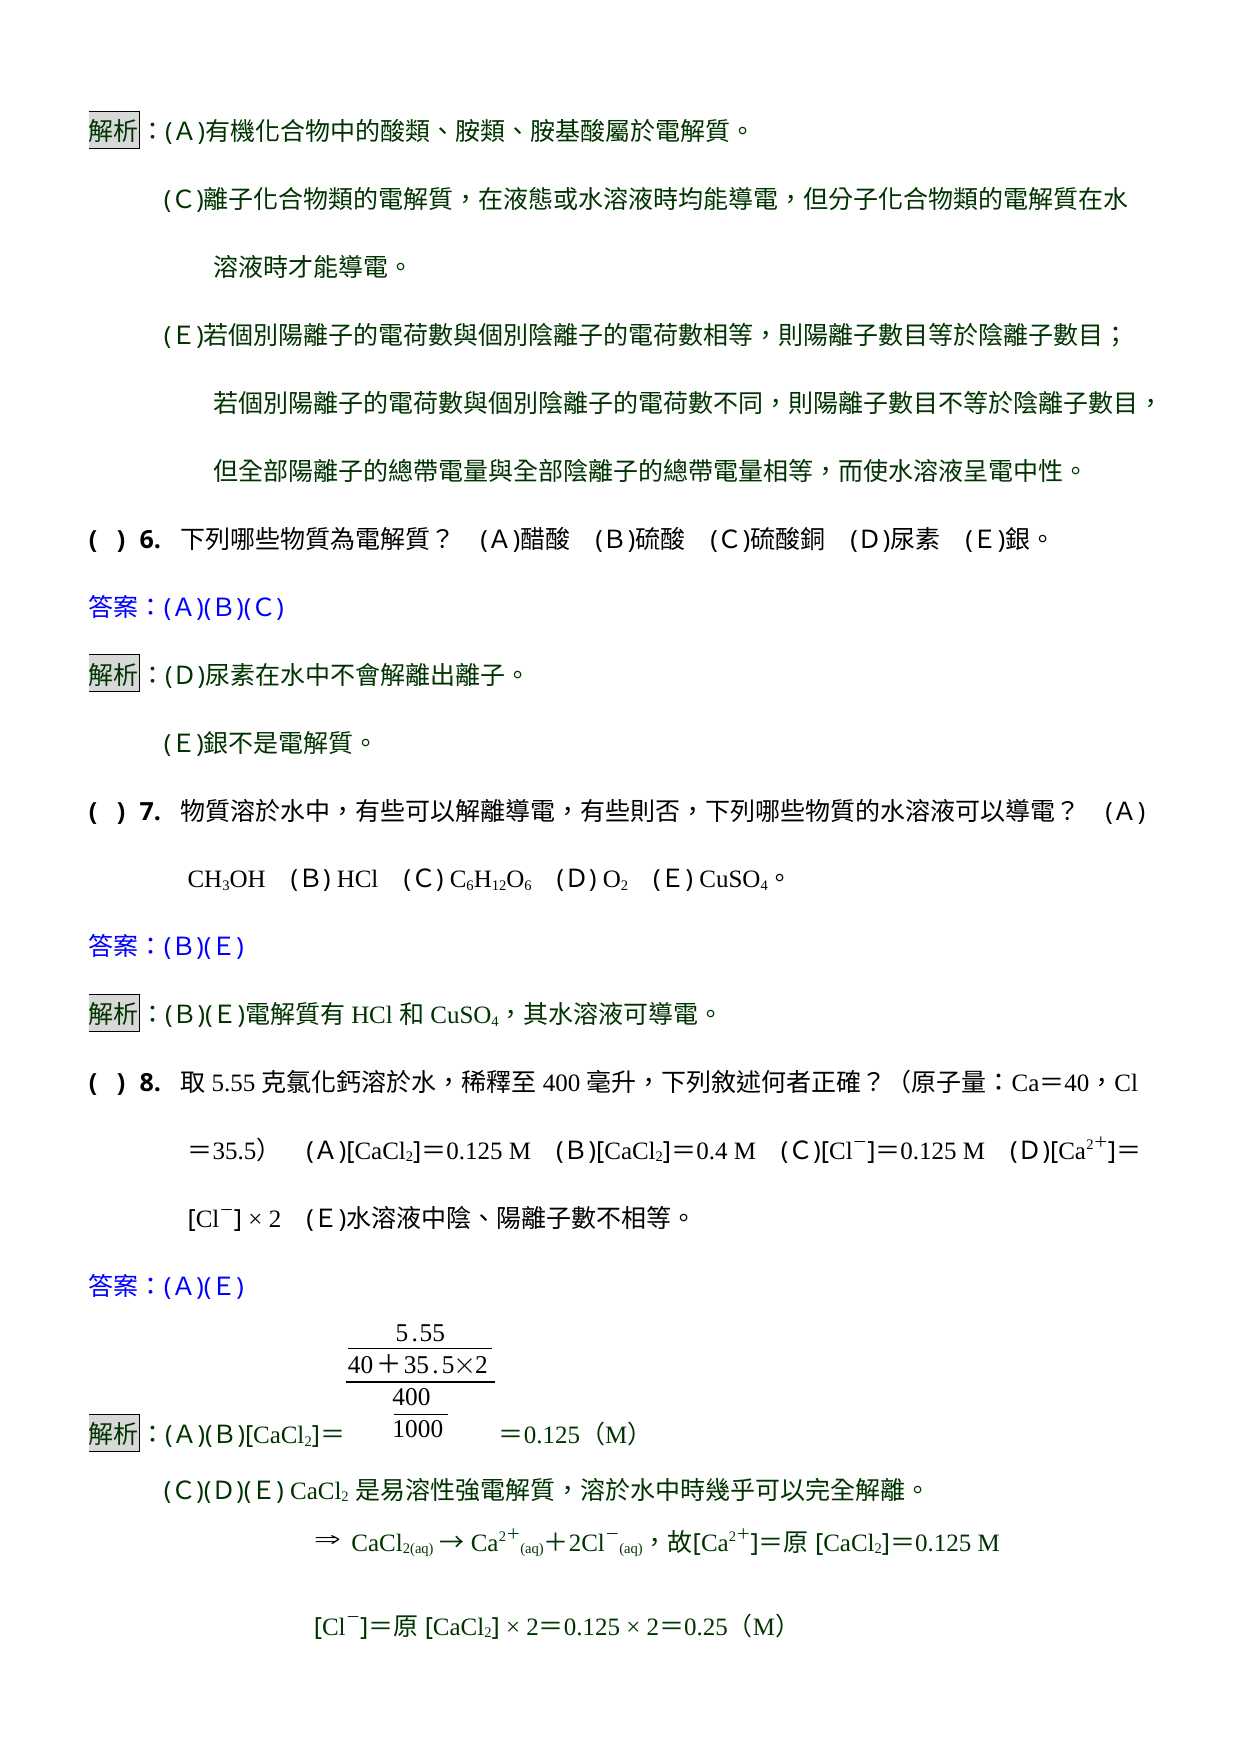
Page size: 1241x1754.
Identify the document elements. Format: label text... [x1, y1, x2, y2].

text 解析：(Ａ)(Ｂ)[CaCl2]＝＝0.125（M） [89, 1318, 1152, 1454]
text ( )08.0取 5.55 克氯化鈣溶於水，稀釋至 400 毫升，下列敘述何者正確？（原子量：Ca＝40，Cl＝35.5） (Ａ)[CaCl2]＝0.125 M (Ｂ)[CaCl2]＝0.4 M (Ｃ)[Cl－]＝0.125 M (Ｄ)[Ca2＋]＝[Cl－] × 2 (Ｅ)水溶液中陰、陽離子數不相等。 [89, 1047, 1152, 1251]
text 解析：(Ｂ)(Ｅ)電解質有 HCl 和 CuSO4，其水溶液可導電。 [89, 979, 1152, 1047]
text 解析：(Ｄ)尿素在水中不會解離出離子。 [89, 639, 1152, 707]
text 答案：(Ａ)(Ｂ)(Ｃ) [89, 571, 1152, 639]
text (Ｅ)銀不是電解質。 [164, 707, 1152, 775]
text (Ｃ)(Ｄ)(Ｅ) CaCl2 是易溶性強電解質，溶於水中時幾乎可以完全解離。 [164, 1454, 1152, 1522]
text (Ｅ)若個別陽離子的電荷數與個別陰離子的電荷數相等，則陽離子數目等於陰離子數目；若個別陽離子的電荷數與個別陰離子的電荷數不同，則陽離子數目不等於陰離子數目，但全部陽離子的總帶電量與全部陰離子的總帶電量相等，而使水溶液呈電中性。 [164, 300, 1152, 503]
text 答案：(Ｂ)(Ｅ) [89, 911, 1152, 979]
text [Cl－]＝原 [CaCl2] × 2＝0.125 × 2＝0.25（M） [314, 1590, 1152, 1658]
text ( )06.0下列哪些物質為電解質？ (Ａ)醋酸 (Ｂ)硫酸 (Ｃ)硫酸銅 (Ｄ)尿素 (Ｅ)銀。 [89, 503, 1152, 571]
text CaCl2(aq) → Ca2＋(aq)＋2Cl－(aq)，故[Ca2＋]＝原 [CaCl2]＝0.125 M [314, 1522, 1152, 1590]
text ( )07.0物質溶於水中，有些可以解離導電，有些則否，下列哪些物質的水溶液可以導電？ (Ａ) CH3OH (Ｂ) HCl (Ｃ) C6H12O6 (Ｄ) O2 (Ｅ) CuSO4。 [89, 775, 1152, 911]
text 答案：(Ａ)(Ｅ) [89, 1251, 1152, 1318]
text 解析：(Ａ)有機化合物中的酸類、胺類、胺基酸屬於電解質。 [89, 96, 1152, 164]
text (Ｃ)離子化合物類的電解質，在液態或水溶液時均能導電，但分子化合物類的電解質在水溶液時才能導電。 [164, 164, 1152, 300]
